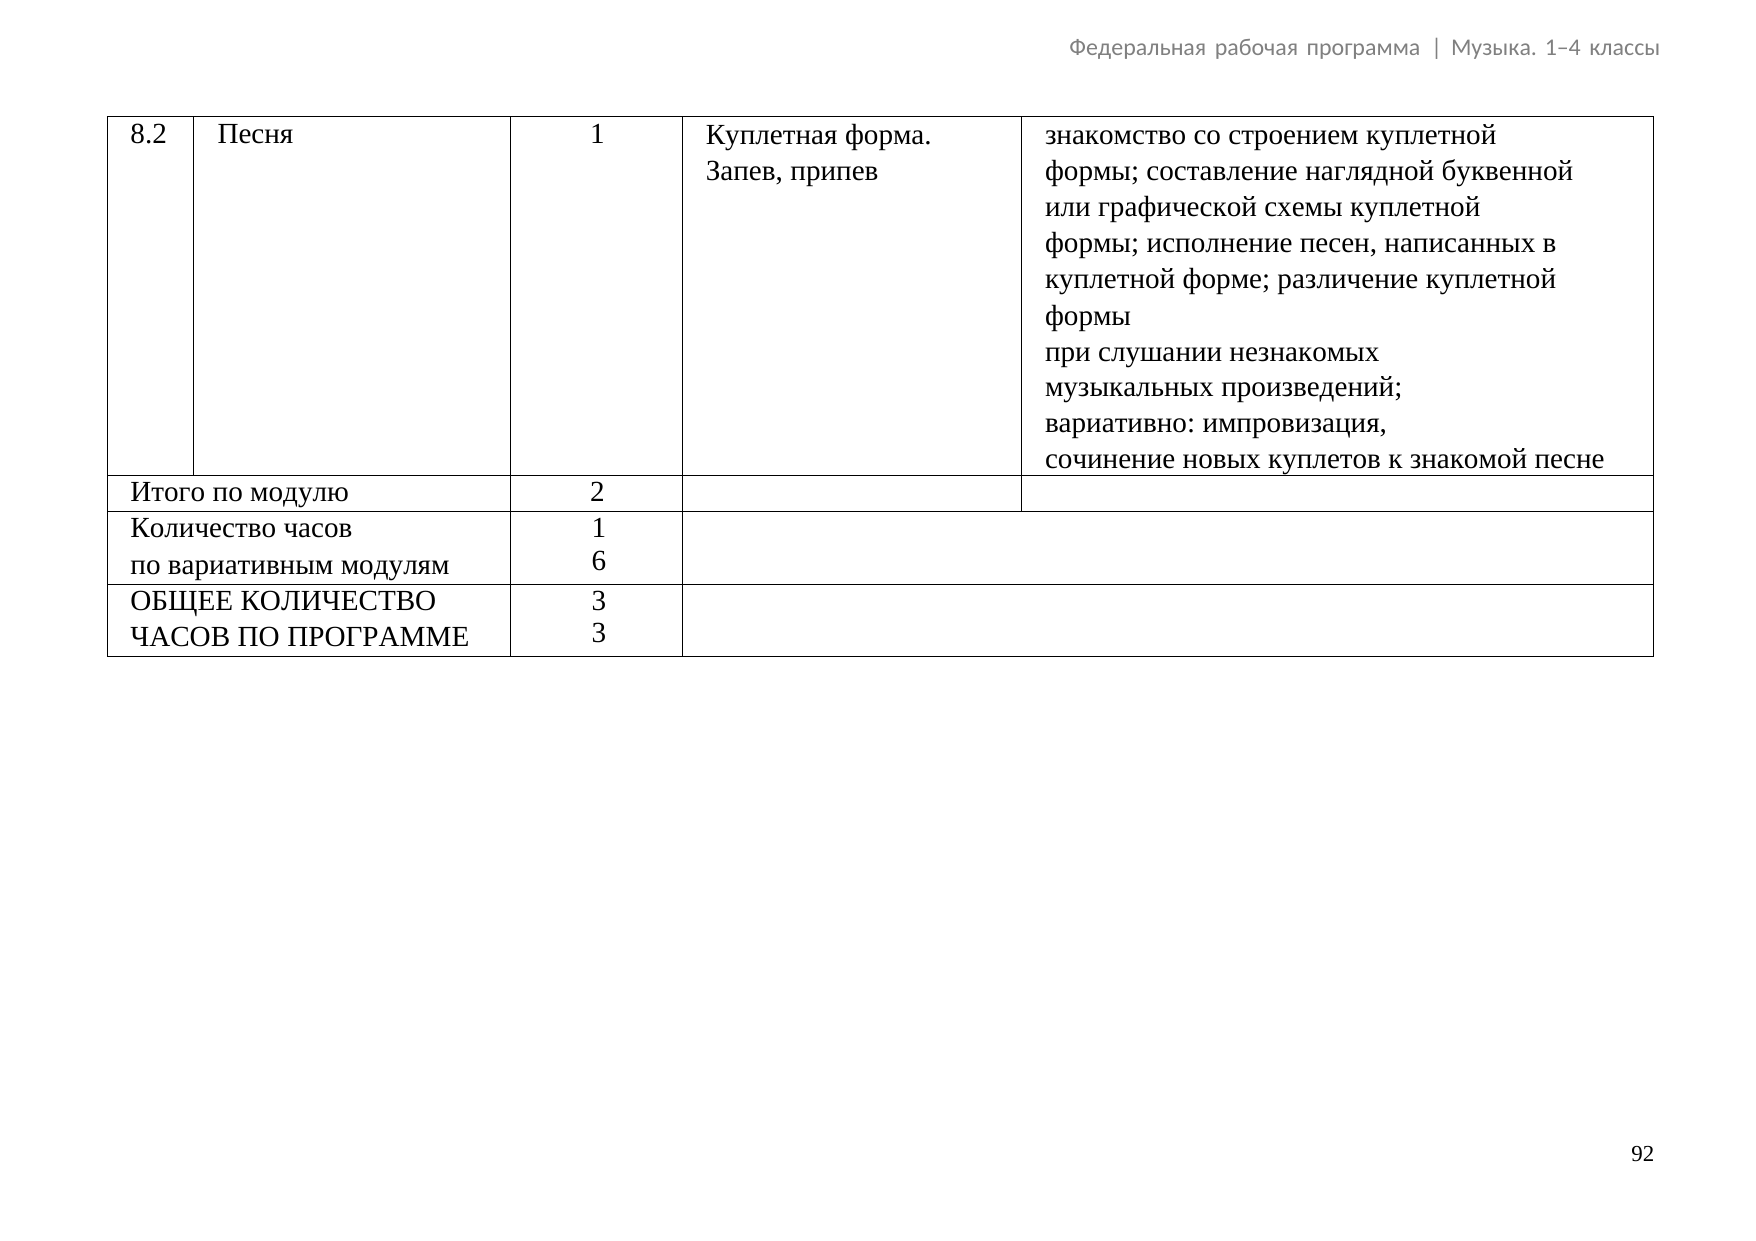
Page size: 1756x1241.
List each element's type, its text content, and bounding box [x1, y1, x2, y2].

table_header 8.2 [108, 117, 193, 474]
table_cell Количество часов по вариативным модулям [108, 512, 510, 583]
table_cell ОБЩЕЕ КОЛИЧЕСТВО ЧАСОВ ПО ПРОГРАММЕ [108, 585, 510, 656]
table_header Куплетная форма. Запев, припев [683, 117, 1021, 474]
table_header 1 [511, 117, 682, 474]
table_cell [683, 476, 1021, 511]
table_cell Итого по модулю [108, 476, 510, 511]
table_cell 2 [511, 476, 682, 511]
table_cell [1022, 476, 1653, 511]
table_cell 16 [511, 512, 682, 583]
table_cell [683, 512, 1653, 583]
table_header Песня [194, 117, 510, 474]
table_header знакомство со строением куплетной формы; составление наглядной буквенной или графической схемы куплетной формы; исполнение песен, написанных в куплетной форме; различение куплетной формы при слушании незнакомых музыкальных произведений; вариативно: импровизация, сочинение новых куплетов к знакомой песне [1022, 117, 1653, 474]
table_cell [683, 585, 1653, 656]
table_cell 33 [511, 585, 682, 656]
